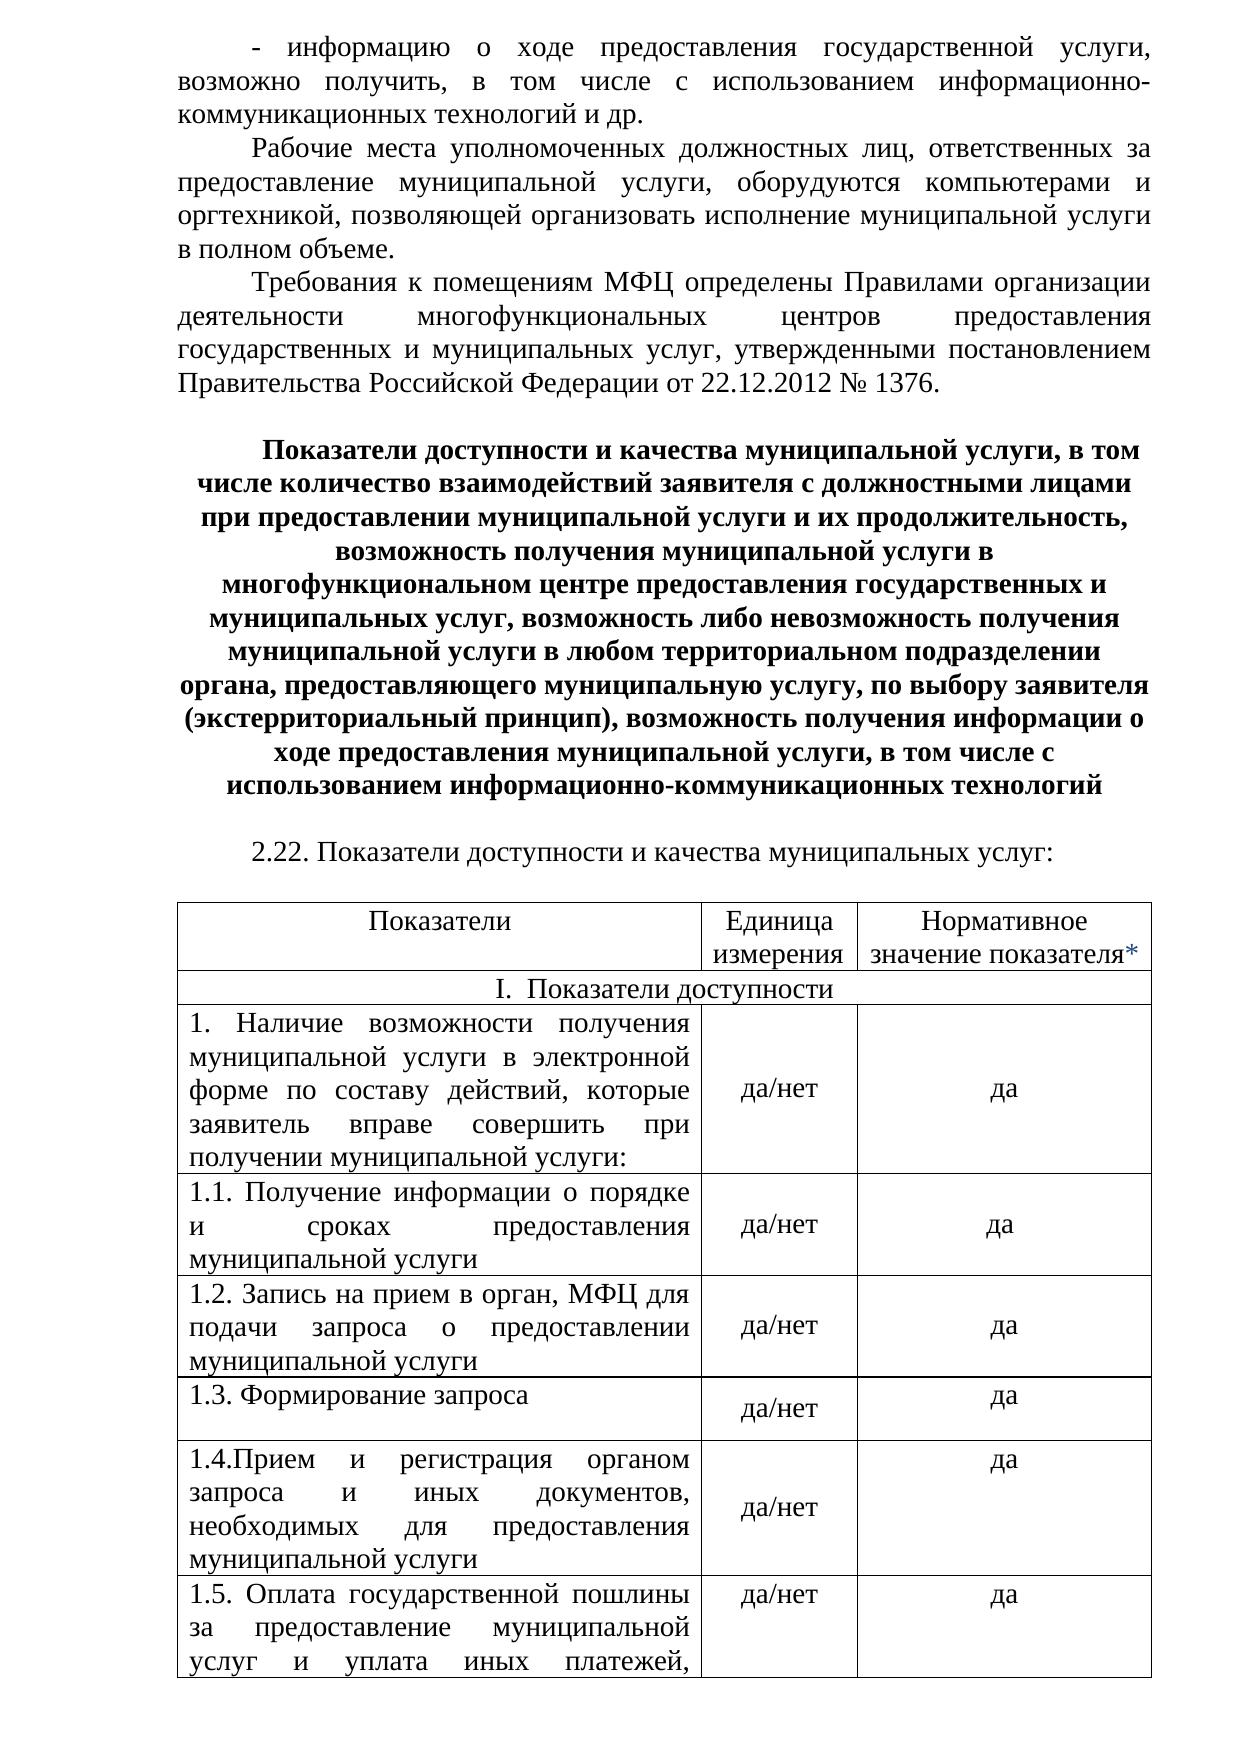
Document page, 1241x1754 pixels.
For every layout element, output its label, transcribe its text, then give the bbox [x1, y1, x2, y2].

table_cell да/нет [702, 1174, 857, 1275]
table_cell 1.3. Формирование запроса [178, 1378, 701, 1440]
table_cell 1.4.Прием и регистрация органом запроса и иных документов, необходимых для предоставления муниципальной услуги [178, 1441, 701, 1575]
text Рабочие места уполномоченных должностных лиц, ответственных за предоставление муниципальной услуги, оборудуются компьютерами и оргтехникой, позволяющей организовать исполнение муниципальной услуги в полном объеме. [177, 130, 1152, 264]
table_cell 1. Наличие возможности получения муниципальной услуги в электронной форме по составу действий, которые заявитель вправе совершить при получении муниципальной услуги: [178, 1005, 701, 1173]
table_cell 1.2. Запись на прием в орган, МФЦ для подачи запроса о предоставлении муниципальной услуги [178, 1276, 701, 1376]
text 2.22. Показатели доступности и качества муниципальных услуг: [177, 834, 1152, 868]
text - информацию о ходе предоставления государственной услуги, возможно получить, в том числе с использованием информационно-коммуникационных технологий и др. [177, 29, 1152, 130]
table_cell да [858, 1441, 1151, 1575]
table_cell да/нет [702, 1005, 857, 1173]
table_cell I. Показатели доступности [178, 971, 1151, 1004]
table_cell да/нет [702, 1378, 857, 1440]
table_cell да [858, 1276, 1151, 1376]
table_cell да [858, 1174, 1151, 1275]
text Требования к помещениям МФЦ определены Правилами организации деятельности многофункциональных центров предоставления государственных и муниципальных услуг, утвержденными постановлением Правительства Российской Федерации от 22.12.2012 № 1376. [177, 264, 1152, 398]
table_cell да/нет [702, 1276, 857, 1376]
table_cell да [858, 1005, 1151, 1173]
table_cell да/нет [702, 1441, 857, 1575]
table_cell 1.1. Получение информации о порядке и сроках предоставления муниципальной услуги [178, 1174, 701, 1275]
table_header Нормативное значение показателя* [858, 903, 1151, 970]
table_cell да/нет [702, 1576, 857, 1677]
table_cell да [858, 1576, 1151, 1677]
text Показатели доступности и качества муниципальной услуги, в том числе количество взаимодействий заявителя с должностными лицами при предоставлении муниципальной услуги и их продолжительность, возможность получения муниципальной услуги в многофункциональном центре предоставления государственных и муниципальных услуг, возможность либо невозможность получения муниципальной услуги в любом территориальном подразделении органа, предоставляющего муниципальную услугу, по выбору заявителя (экстерриториальный принцип), возможность получения информации о ходе предоставления муниципальной услуги, в том числе с использованием информационно-коммуникационных технологий [177, 432, 1152, 801]
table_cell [178, 1576, 701, 1677]
table_cell да [858, 1378, 1151, 1440]
table_header Единица измерения [702, 903, 857, 970]
table_header Показатели [178, 903, 701, 970]
